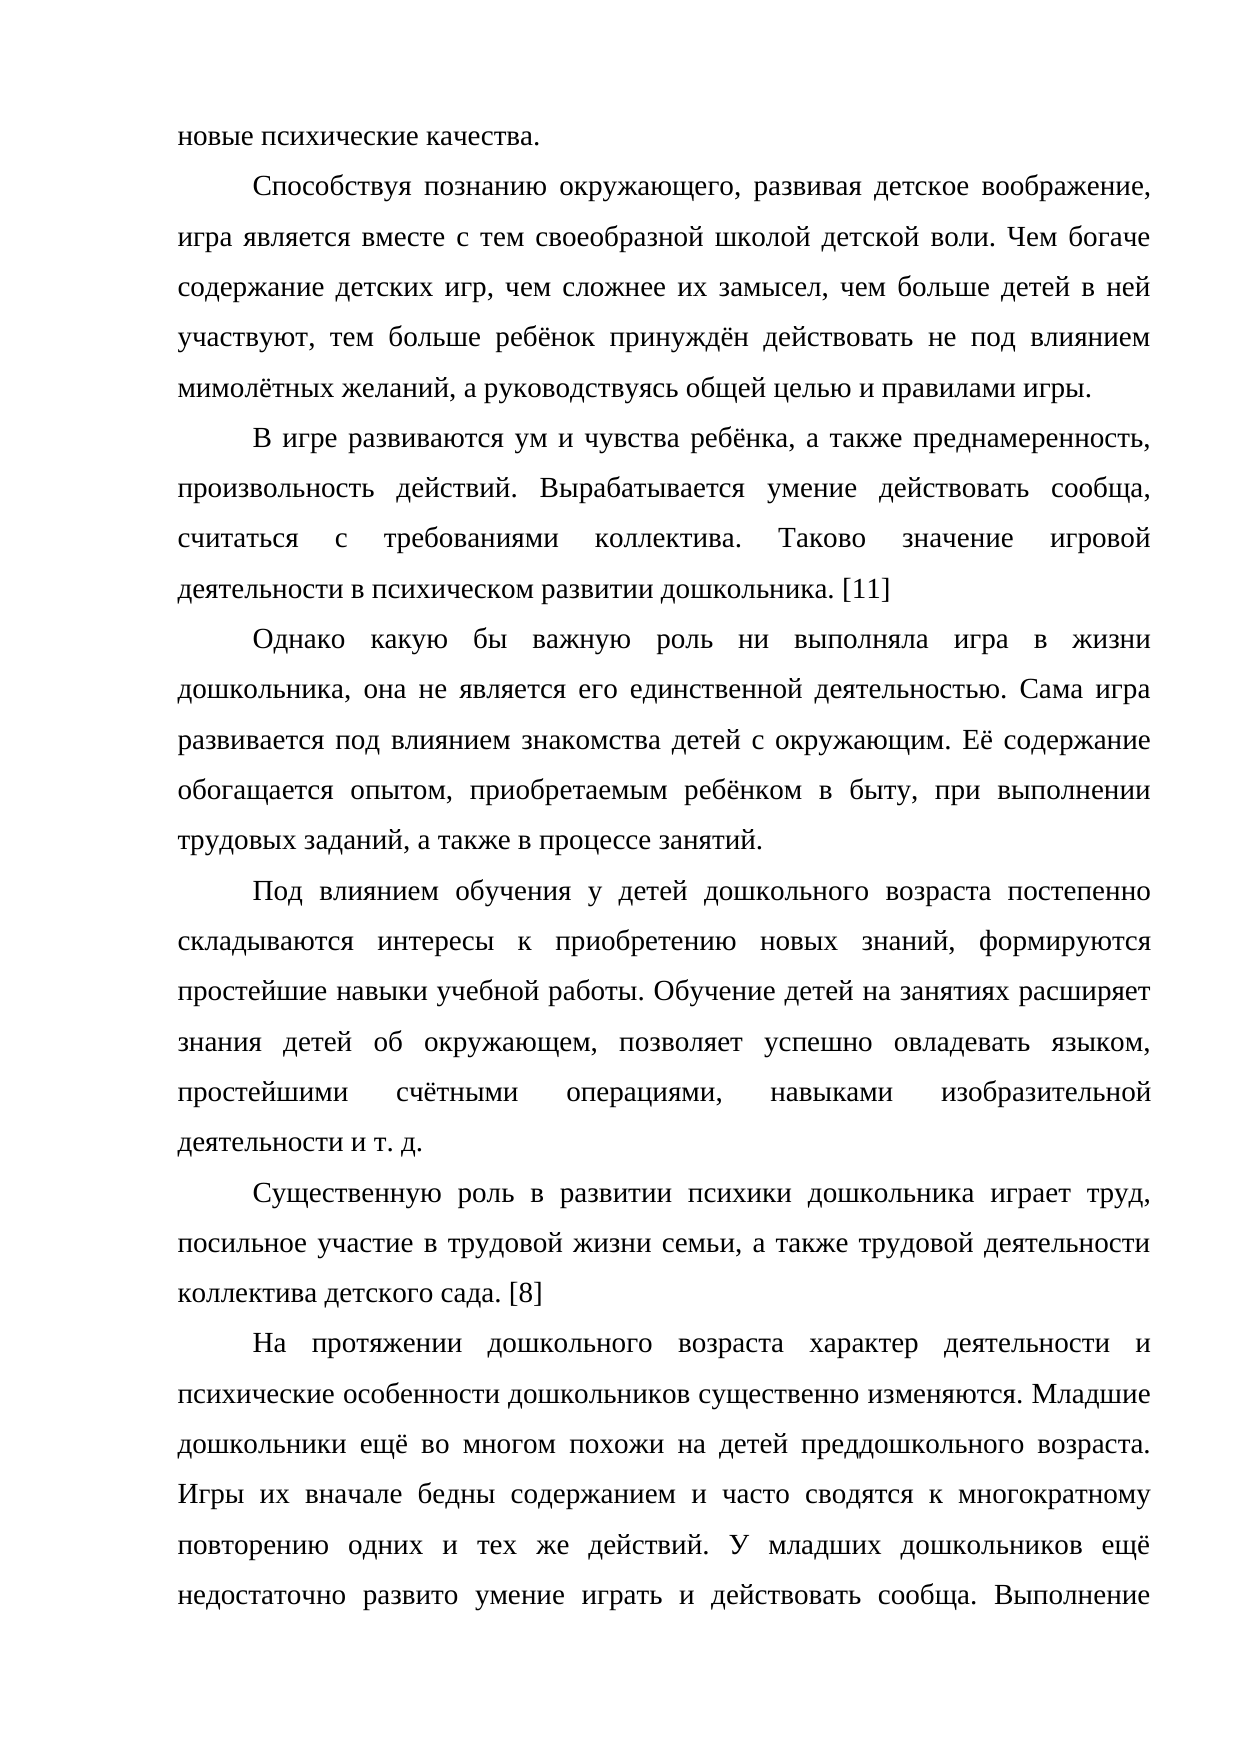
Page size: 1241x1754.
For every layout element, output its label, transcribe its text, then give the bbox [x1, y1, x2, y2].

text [177, 1326, 1152, 1611]
text Способствуя познанию окружающего, развивая детское воображение, игра является вместе с тем своеобразной школой детской воли. Чем богаче содержание детских игр, чем сложнее их замысел, чем больше детей в ней участвуют, тем больше ребёнок принуждён действовать не под влиянием мимолётных желаний, а руководствуясь общей целью и правилами игры. [177, 168, 1152, 403]
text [177, 118, 1152, 152]
text Однако какую бы важную роль ни выполняла игра в жизни дошкольника, она не является его единственной деятельностью. Сама игра развивается под влиянием знакомства детей с окружающим. Её содержание обогащается опытом, приобретаемым ребёнком в быту, при выполнении трудовых заданий, а также в процессе занятий. [177, 621, 1152, 856]
text Под влиянием обучения у детей дошкольного возраста постепенно складываются интересы к приобретению новых знаний, формируются простейшие навыки учебной работы. Обучение детей на занятиях расширяет знания детей об окружающем, позволяет успешно овладевать языком, простейшими счётными операциями, навыками изобразительной деятельности и т. д. [177, 873, 1152, 1158]
text В игре развиваются ум и чувства ребёнка, а также преднамеренность, произвольность действий. Вырабатывается умение действовать сообща, считаться с требованиями коллектива. Таково значение игровой деятельности в психическом развитии дошкольника. [11] [177, 420, 1152, 604]
text Существенную роль в развитии психики дошкольника играет труд, посильное участие в трудовой жизни семьи, а также трудовой деятельности коллектива детского сада. [8] [177, 1175, 1152, 1309]
